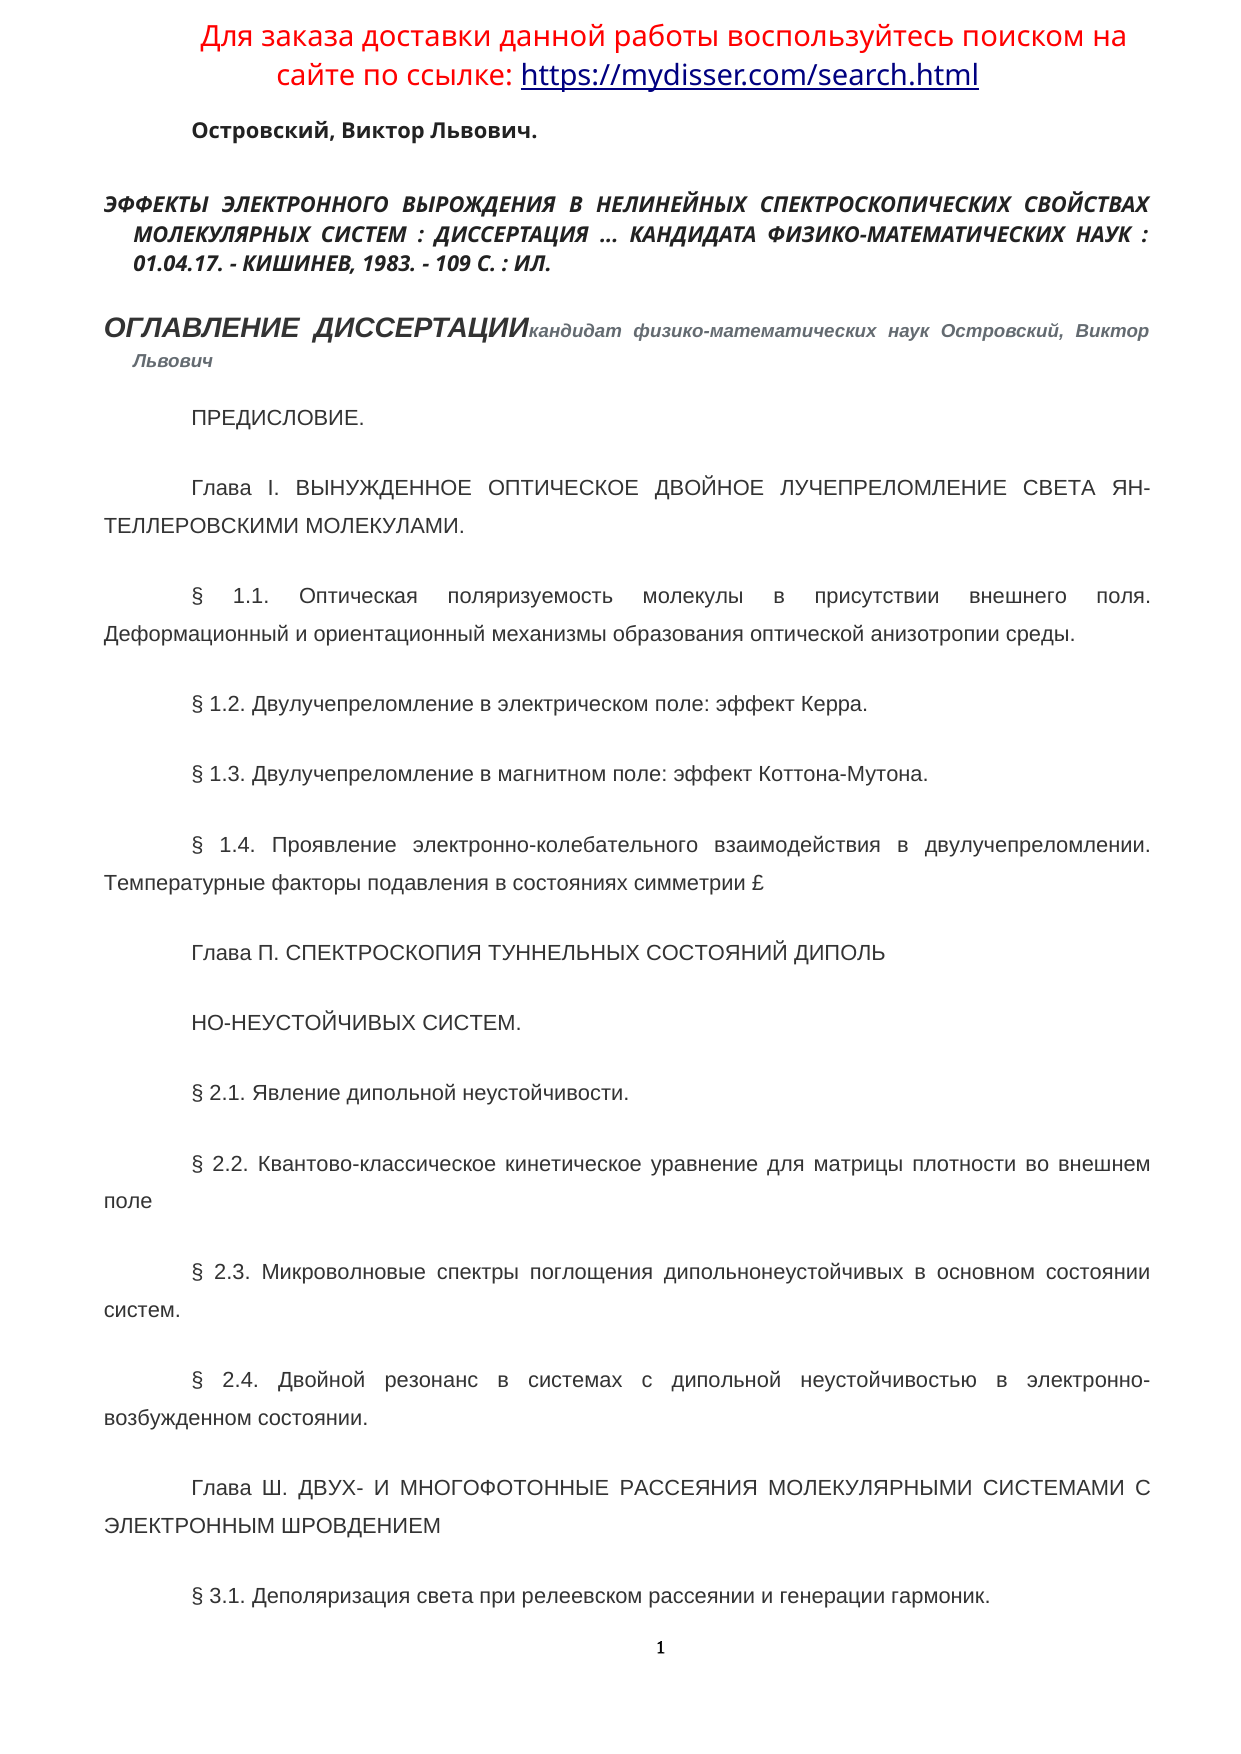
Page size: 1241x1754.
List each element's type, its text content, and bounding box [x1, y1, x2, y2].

text § 1.2. Двулучепреломление в электрическом поле: эффект Керра. [103, 691, 1152, 716]
text § 1.1. Оптическая поляризуемость молекулы в присутствии внешнего поля. Деформационный и ориентационный механизмы образования оптической анизотропии среды. [103, 583, 1152, 646]
text § 2.3. Микроволновые спектры поглощения дипольнонеустойчивых в основном состоянии систем. [103, 1259, 1152, 1322]
text Глава П. СПЕКТРОСКОПИЯ ТУННЕЛЬНЫХ СОСТОЯНИЙ ДИПОЛЬ [103, 940, 1152, 965]
text § 1.4. Проявление электронно-колебательного взаимодействия в двулучепреломлении. Температурные факторы подавления в состояниях симметрии £ [103, 832, 1152, 894]
text Островский, Виктор Львович. [103, 115, 1152, 145]
text НО-НЕУСТОЙЧИВЫХ СИСТЕМ. [103, 1010, 1152, 1035]
text § 1.3. Двулучепреломление в магнитном поле: эффект Коттона-Мутона. [103, 761, 1152, 786]
text ПРЕДИСЛОВИЕ. [103, 404, 1152, 429]
subtitle Оглавление диссертациикандидат физико-математических наук Островский, Виктор Львович [103, 311, 1152, 372]
text § 3.1. Деполяризация света при релеевском рассеянии и генерации гармоник. [103, 1583, 1152, 1608]
text § 2.4. Двойной резонанс в системах с дипольной неустойчивостью в электронно-возбужденном состоянии. [103, 1367, 1152, 1430]
text Глава Ш. ДВУХ- И МНОГОФОТОННЫЕ РАССЕЯНИЯ МОЛЕКУЛЯРНЫМИ СИСТЕМАМИ С ЭЛЕКТРОННЫМ ШРОВДЕНИЕМ [103, 1475, 1152, 1538]
text § 2.1. Явление дипольной неустойчивости. [103, 1080, 1152, 1106]
subtitle Эффекты электронного вырождения в нелинейных спектроскопических свойствах молекулярных систем : диссертация ... кандидата физико-математических наук : 01.04.17. - Кишинев, 1983. - 109 с. : ил. [103, 189, 1152, 278]
text § 2.2. Квантово-классическое кинетическое уравнение для матрицы плотности во внешнем поле [103, 1151, 1152, 1214]
text Глава I. ВЫНУЖДЕННОЕ ОПТИЧЕСКОЕ ДВОЙНОЕ ЛУЧЕПРЕЛОМЛЕНИЕ СВЕТА ЯН-ТЕЛЛЕРОВСКИМИ МОЛЕКУЛАМИ. [103, 475, 1152, 538]
